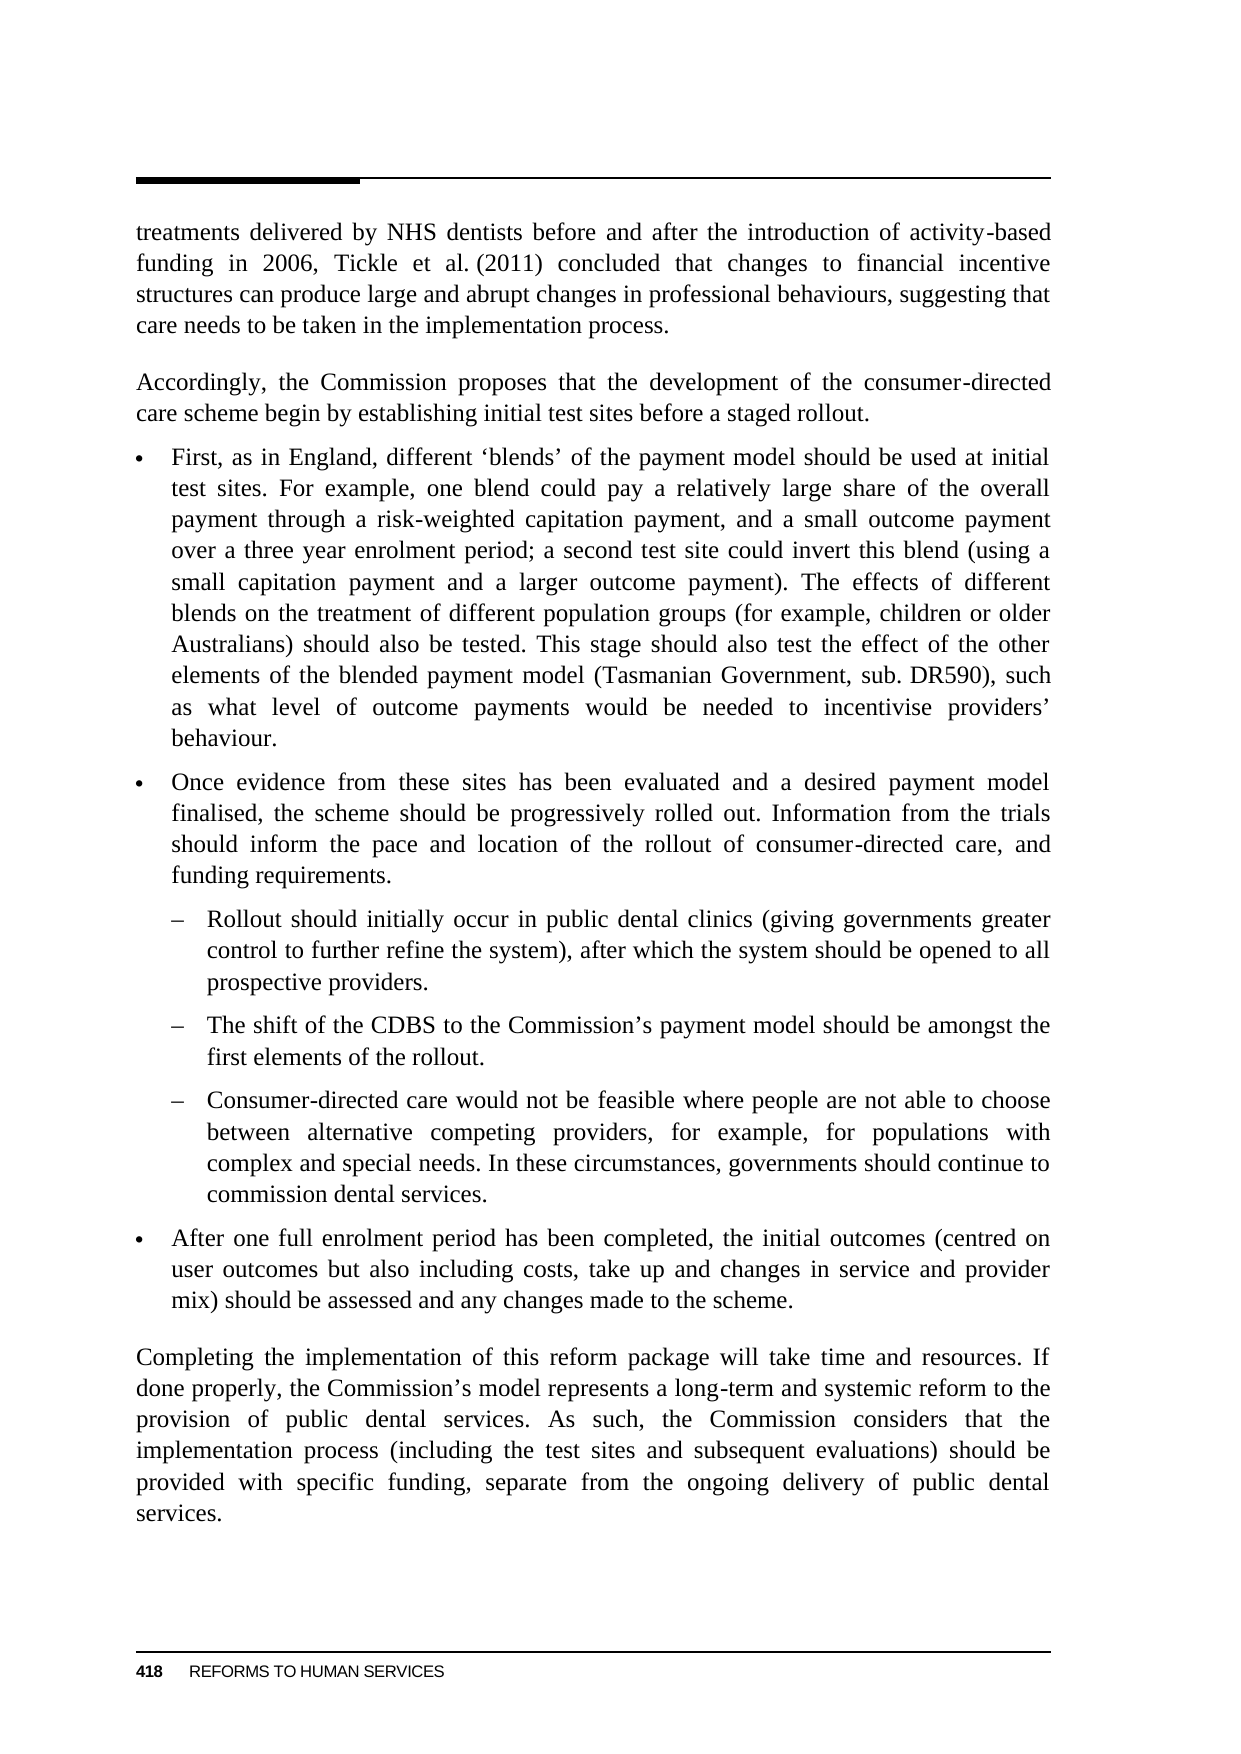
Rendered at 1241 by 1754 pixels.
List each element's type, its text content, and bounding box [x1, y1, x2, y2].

list Once evidence from these sites has been evaluated and a desired payment model finalised, the scheme should be progressively rolled out. Information from the trials should inform the pace and location of the rollout of consumer-directed care, and funding requirements. [136, 764, 1051, 889]
list The shift of the CDBS to the Commission’s payment model should be amongst the first elements of the rollout. [171, 1008, 1051, 1071]
list Consumer-directed care would not be feasible where people are not able to choose between alternative competing providers, for example, for populations with complex and special needs. In these circumstances, governments should continue to commission dental services. [171, 1083, 1051, 1208]
list After one full enrolment period has been completed, the initial outcomes (centred on user outcomes but also including costs, take up and changes in service and provider mix) should be assessed and any changes made to the scheme. [136, 1221, 1051, 1314]
list Rollout should initially occur in public dental clinics (giving governments greater control to further refine the system), after which the system should be opened to all prospective providers. [171, 902, 1051, 996]
text Accordingly, the Commission proposes that the development of the consumer-directed care scheme begin by establishing initial test sites before a staged rollout. [136, 364, 1051, 427]
list First, as in England, different ‘blends’ of the payment model should be used at initial test sites. For example, one blend could pay a relatively large share of the overall payment through a risk-weighted capitation payment, and a small outcome payment over a three year enrolment period; a second test site could invert this blend (using a small capitation payment and a larger outcome payment). The effects of different blends on the treatment of different population groups (for example, children or older Australians) should also be tested. This stage should also test the effect of the other elements of the blended payment model (Tasmanian Government, sub. DR590), such as what level of outcome payments would be needed to incentivise providers’ behaviour. [136, 439, 1051, 752]
text Completing the implementation of this reform package will take time and resources. If done properly, the Commission’s model represents a long-term and systemic reform to the provision of public dental services. As such, the Commission considers that the implementation process (including the test sites and subsequent evaluations) should be provided with specific funding, separate from the ongoing delivery of public dental services. [136, 1339, 1051, 1527]
